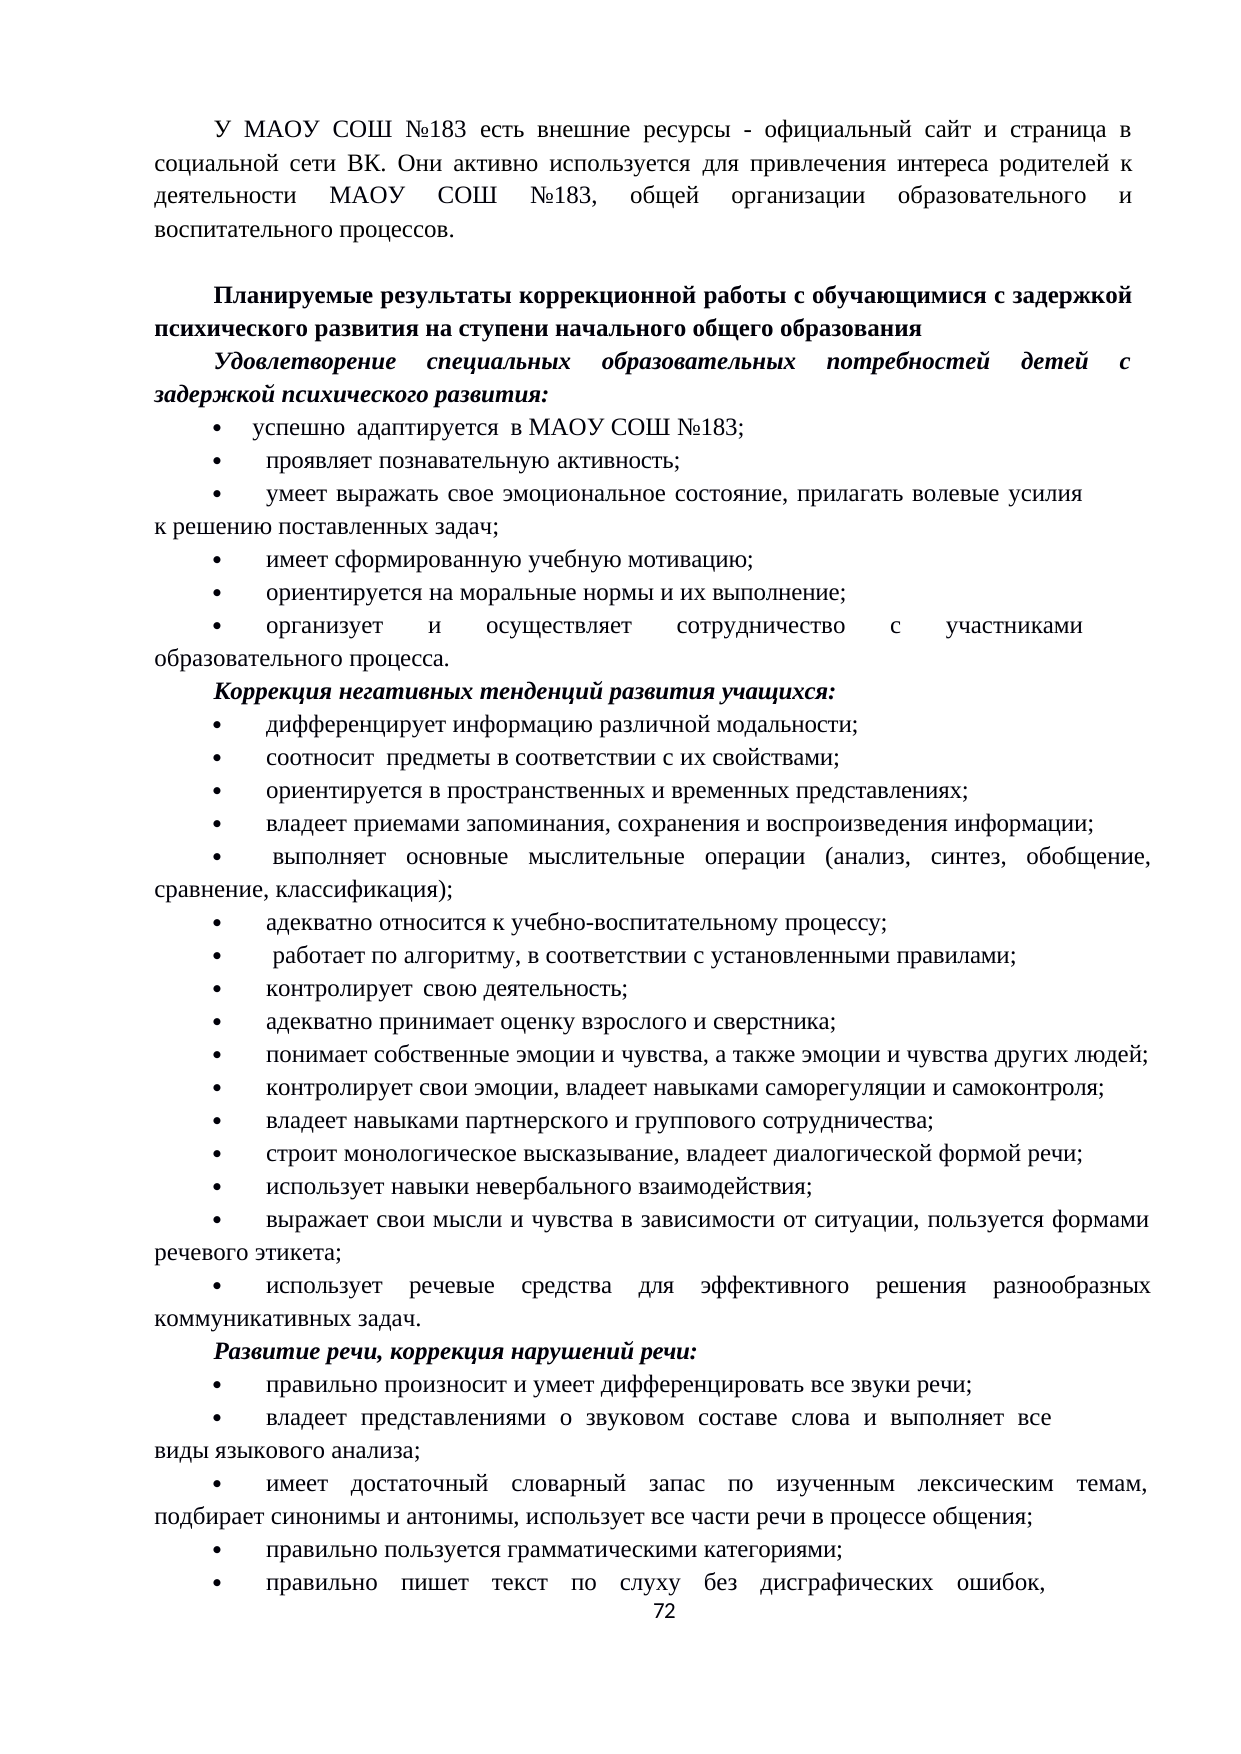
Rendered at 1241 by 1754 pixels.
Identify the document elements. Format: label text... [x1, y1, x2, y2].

list использует речевые средства для эффективного решения разнообразных коммуникативных задач. [154, 1270, 1152, 1332]
list контролирует свои эмоции, владеет навыками саморегуляции и самоконтроля; [154, 1072, 1176, 1101]
list ориентируется в пространственных и временных представлениях; [154, 775, 1176, 804]
list соотносит предметы в соответствии с их свойствами; [154, 742, 1176, 771]
list понимает собственные эмоции и чувства, а также эмоции и чувства других людей; [154, 1039, 1176, 1068]
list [154, 1567, 1045, 1596]
subtitle Развитие речи, коррекция нарушений речи: [154, 1336, 1176, 1365]
list владеет представлениями о звуковом составе слова и выполняет все виды языкового анализа; [154, 1402, 1052, 1464]
list правильно произносит и умеет дифференцировать все звуки речи; [154, 1369, 1176, 1398]
list проявляет познавательную активность; [154, 445, 1176, 473]
list строит монологическое высказывание, владеет диалогической формой речи; [154, 1138, 1176, 1167]
list имеет сформированную учебную мотивацию; [154, 544, 1176, 573]
list умеет выражать свое эмоциональное состояние, прилагать волевые усилия к решению поставленных задач; [154, 478, 1083, 539]
list владеет приемами запоминания, сохранения и воспроизведения информации; [154, 808, 1176, 837]
list адекватно относится к учебно-воспитательному процессу; [154, 907, 1176, 936]
subtitle Планируемые результаты коррекционной работы с обучающимися с задержкой психического развития на ступени начального общего образования [154, 280, 1133, 341]
list выражает свои мысли и чувства в зависимости от ситуации, пользуется формами речевого этикета; [154, 1204, 1151, 1266]
list успешно адаптируется в МАОУ СОШ №183; [154, 412, 1176, 441]
subtitle Удовлетворение специальных образовательных потребностей детей с задержкой психического развития: [154, 346, 1133, 407]
list контролирует свою деятельность; [154, 973, 1176, 1002]
list адекватно принимает оценку взрослого и сверстника; [154, 1006, 1176, 1035]
list выполняет основные мыслительные операции (анализ, синтез, обобщение, сравнение, классификация); [154, 841, 1152, 903]
list имеет достаточный словарный запас по изученным лексическим темам, подбирает синонимы и антонимы, использует все части речи в процессе общения; [154, 1468, 1148, 1530]
list правильно пользуется грамматическими категориями; [154, 1534, 1176, 1563]
list ориентируется на моральные нормы и их выполнение; [154, 577, 1176, 606]
text У МАОУ СОШ №183 есть внешние ресурсы - официальный сайт и страница в социальной сети ВК. Они активно используется для привлечения интереса родителей к деятельности МАОУ СОШ №183, общей организации образовательного и воспитательного процессов. [154, 114, 1133, 242]
list работает по алгоритму, в соответствии с установленными правилами; [154, 940, 1176, 969]
list дифференцирует информацию различной модальности; [154, 709, 1176, 738]
subtitle Коррекция негативных тенденций развития учащихся: [154, 676, 1176, 705]
list владеет навыками партнерского и группового сотрудничества; [154, 1105, 1176, 1134]
list организует и осуществляет сотрудничество с участниками образовательного процесса. [154, 610, 1083, 672]
list использует навыки невербального взаимодействия; [154, 1171, 1176, 1200]
